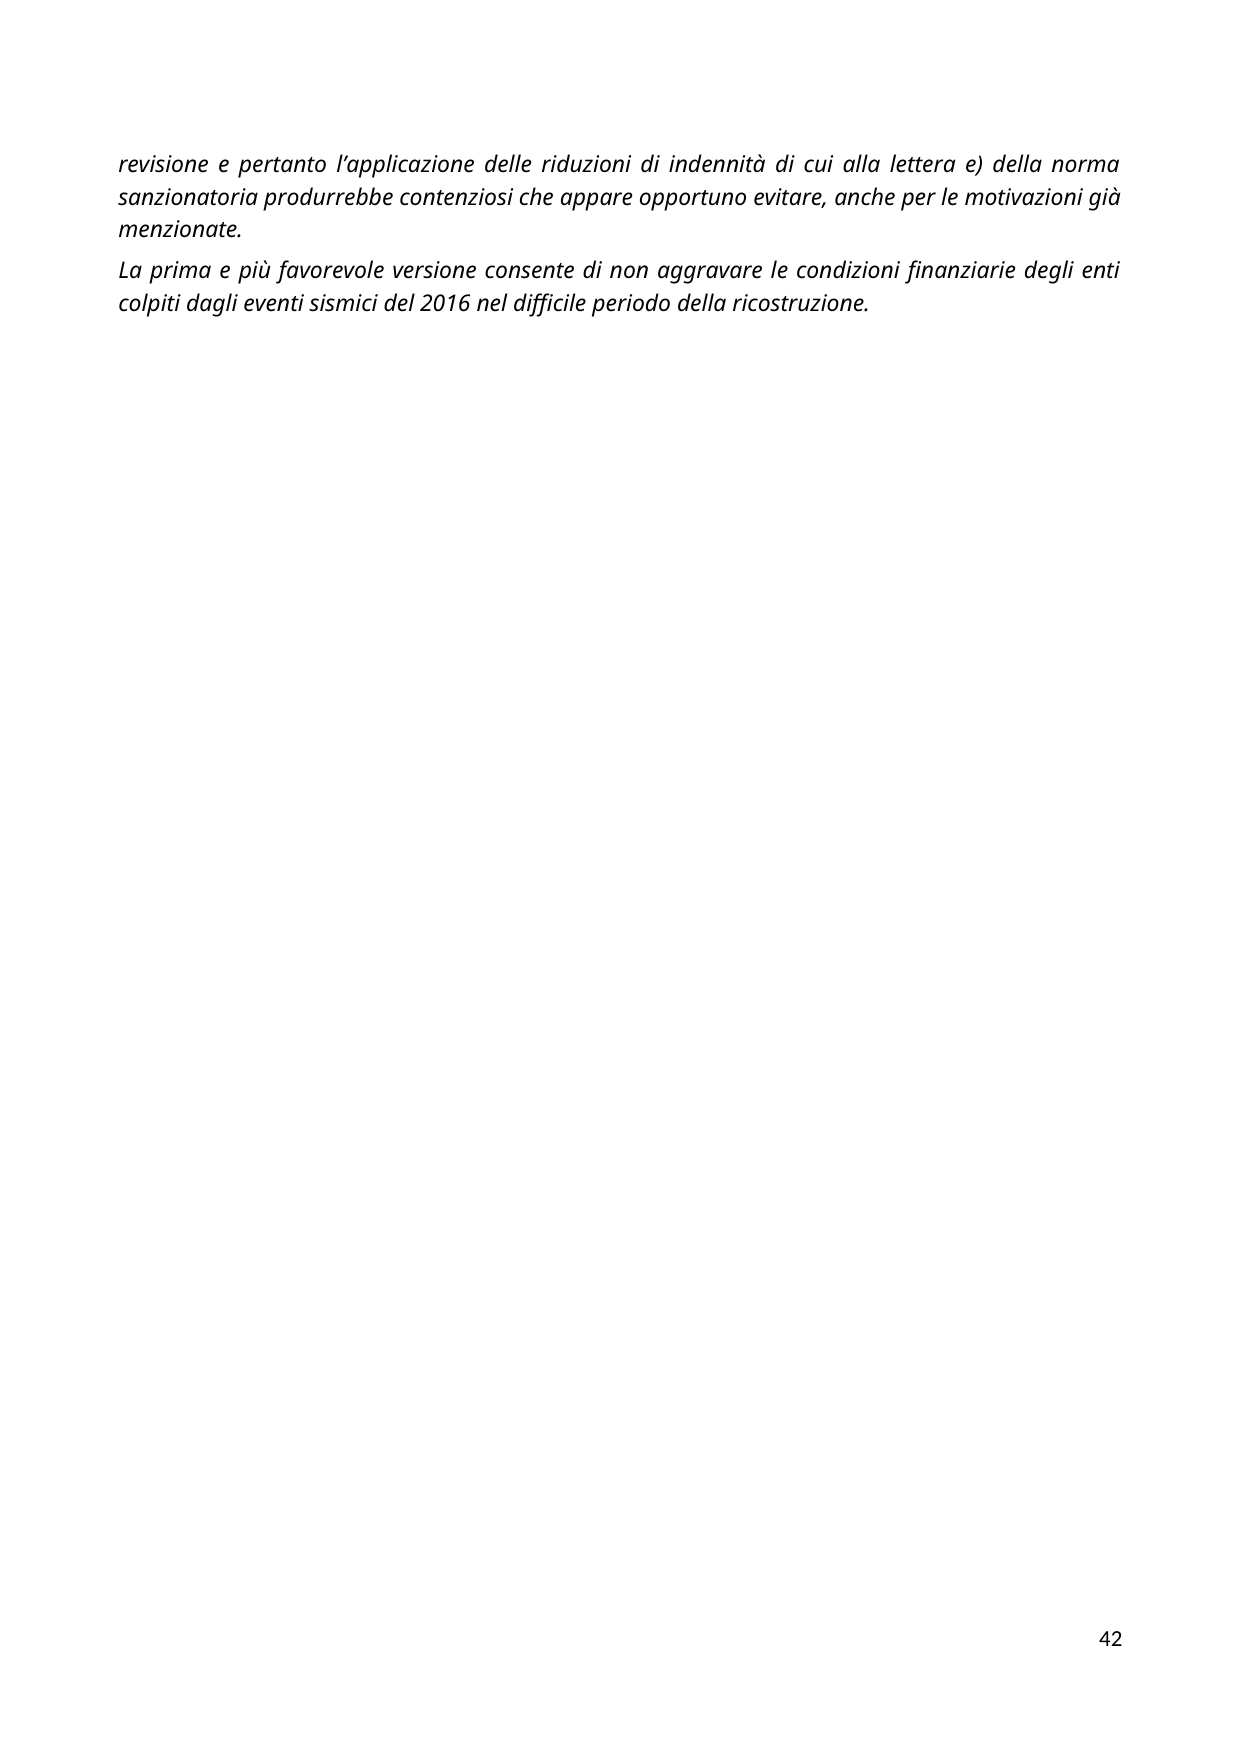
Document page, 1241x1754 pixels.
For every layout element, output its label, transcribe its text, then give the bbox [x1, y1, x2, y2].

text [118, 148, 1122, 244]
text La prima e più favorevole versione consente di non aggravare le condizioni finanziarie degli enti colpiti dagli eventi sismici del 2016 nel difficile periodo della ricostruzione. [118, 254, 1122, 318]
